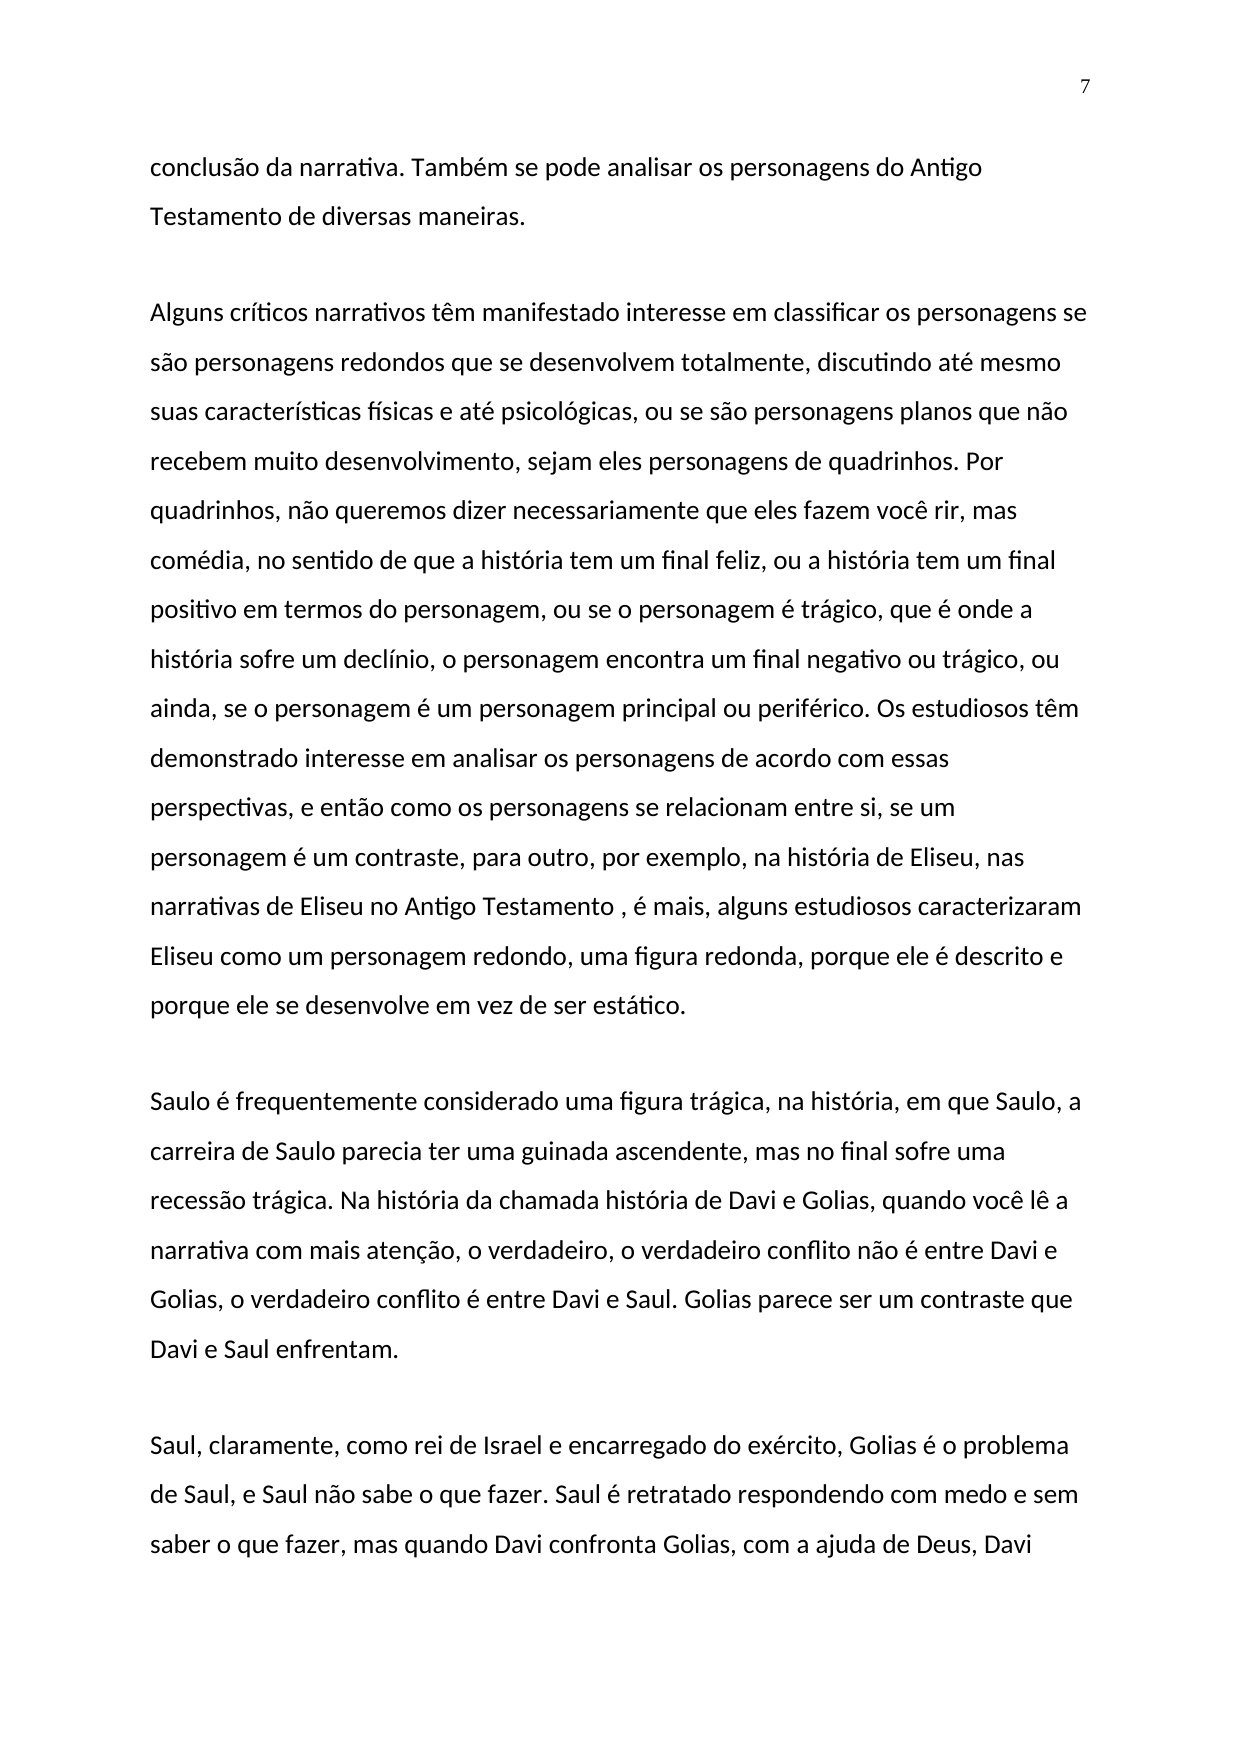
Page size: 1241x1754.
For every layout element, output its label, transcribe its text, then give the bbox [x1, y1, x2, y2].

text Saulo é frequentemente considerado uma figura trágica, na história, em que Saulo, a carreira de Saulo parecia ter uma guinada ascendente, mas no final sofre uma recessão trágica. Na história da chamada história de Davi e Golias, quando você lê a narrativa com mais atenção, o verdadeiro, o verdadeiro conflito não é entre Davi e Golias, o verdadeiro conflito é entre Davi e Saul. Golias parece ser um contraste que Davi e Saul enfrentam. [150, 1084, 1090, 1365]
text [150, 150, 1090, 232]
text Alguns críticos narrativos têm manifestado interesse em classificar os personagens se são personagens redondos que se desenvolvem totalmente, discutindo até mesmo suas características físicas e até psicológicas, ou se são personagens planos que não recebem muito desenvolvimento, sejam eles personagens de quadrinhos. Por quadrinhos, não queremos dizer necessariamente que eles fazem você rir, mas comédia, no sentido de que a história tem um final feliz, ou a história tem um final positivo em termos do personagem, ou se o personagem é trágico, que é onde a história sofre um declínio, o personagem encontra um final negativo ou trágico, ou ainda, se o personagem é um personagem principal ou periférico. Os estudiosos têm demonstrado interesse em analisar os personagens de acordo com essas perspectivas, e então como os personagens se relacionam entre si, se um personagem é um contraste, para outro, por exemplo, na história de Eliseu, nas narrativas de Eliseu no Antigo Testamento , é mais, alguns estudiosos caracterizaram Eliseu como um personagem redondo, uma figura redonda, porque ele é descrito e porque ele se desenvolve em vez de ser estático. [150, 296, 1090, 1021]
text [150, 1428, 1090, 1560]
